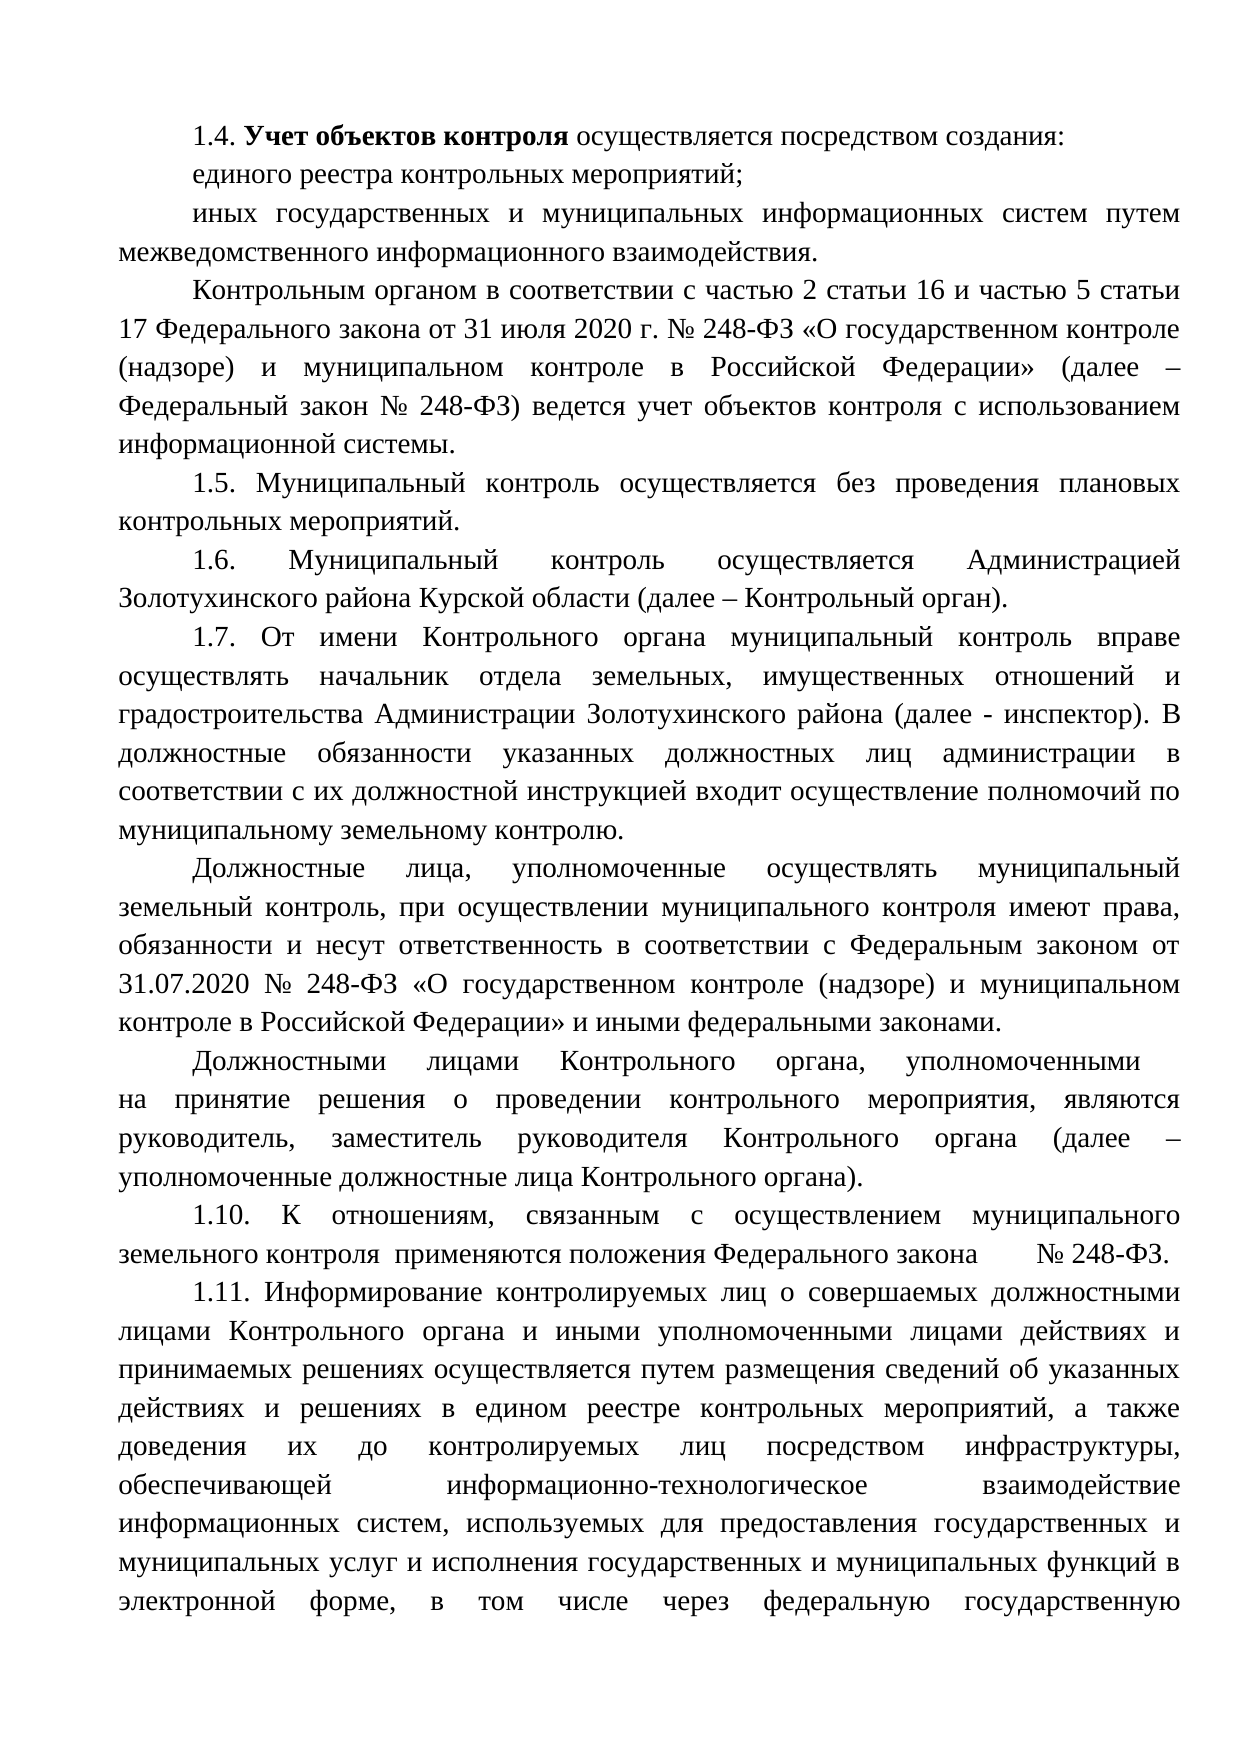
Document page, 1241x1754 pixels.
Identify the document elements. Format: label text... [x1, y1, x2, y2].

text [118, 1274, 1181, 1616]
list 1.6. Муниципальный контроль осуществляется Администрацией Золотухинского района Курской области (далее – Контрольный орган). [118, 542, 1181, 614]
text единого реестра контрольных мероприятий; [118, 157, 1181, 190]
text 1.7. От имени Контрольного органа муниципальный контроль вправе осуществлять начальник отдела земельных, имущественных отношений и градостроительства Администрации Золотухинского района (далее - инспектор). В должностные обязанности указанных должностных лиц администрации в соответствии с их должностной инструкцией входит осуществление полномочий по муниципальному земельному контролю. [118, 619, 1181, 845]
list 1.4. Учет объектов контроля осуществляется посредством создания: [118, 118, 1181, 152]
text Должностные лица, уполномоченные осуществлять муниципальный земельный контроль, при осуществлении муниципального контроля имеют права, обязанности и несут ответственность в соответствии с Федеральным законом от 31.07.2020 № 248-ФЗ «О государственном контроле (надзоре) и муниципальном контроле в Российской Федерации» и иными федеральными законами. [118, 850, 1181, 1038]
list 1.10. К отношениям, связанным с осуществлением муниципального земельного контроля применяются положения Федерального закона № 248-ФЗ. [118, 1197, 1181, 1269]
text 1.5. Муниципальный контроль осуществляется без проведения плановых контрольных мероприятий. [118, 465, 1181, 537]
text иных государственных и муниципальных информационных систем путем межведомственного информационного взаимодействия. [118, 195, 1181, 267]
text Контрольным органом в соответствии с частью 2 статьи 16 и частью 5 статьи 17 Федерального закона от 31 июля 2020 г. № 248-ФЗ «О государственном контроле (надзоре) и муниципальном контроле в Российской Федерации» (далее – Федеральный закон № 248-ФЗ) ведется учет объектов контроля с использованием информационной системы. [118, 272, 1181, 460]
list Должностными лицами Контрольного органа, уполномоченными на принятие решения о проведении контрольного мероприятия, являются руководитель, заместитель руководителя Контрольного органа (далее – уполномоченные должностные лица Контрольного органа). [118, 1043, 1181, 1192]
